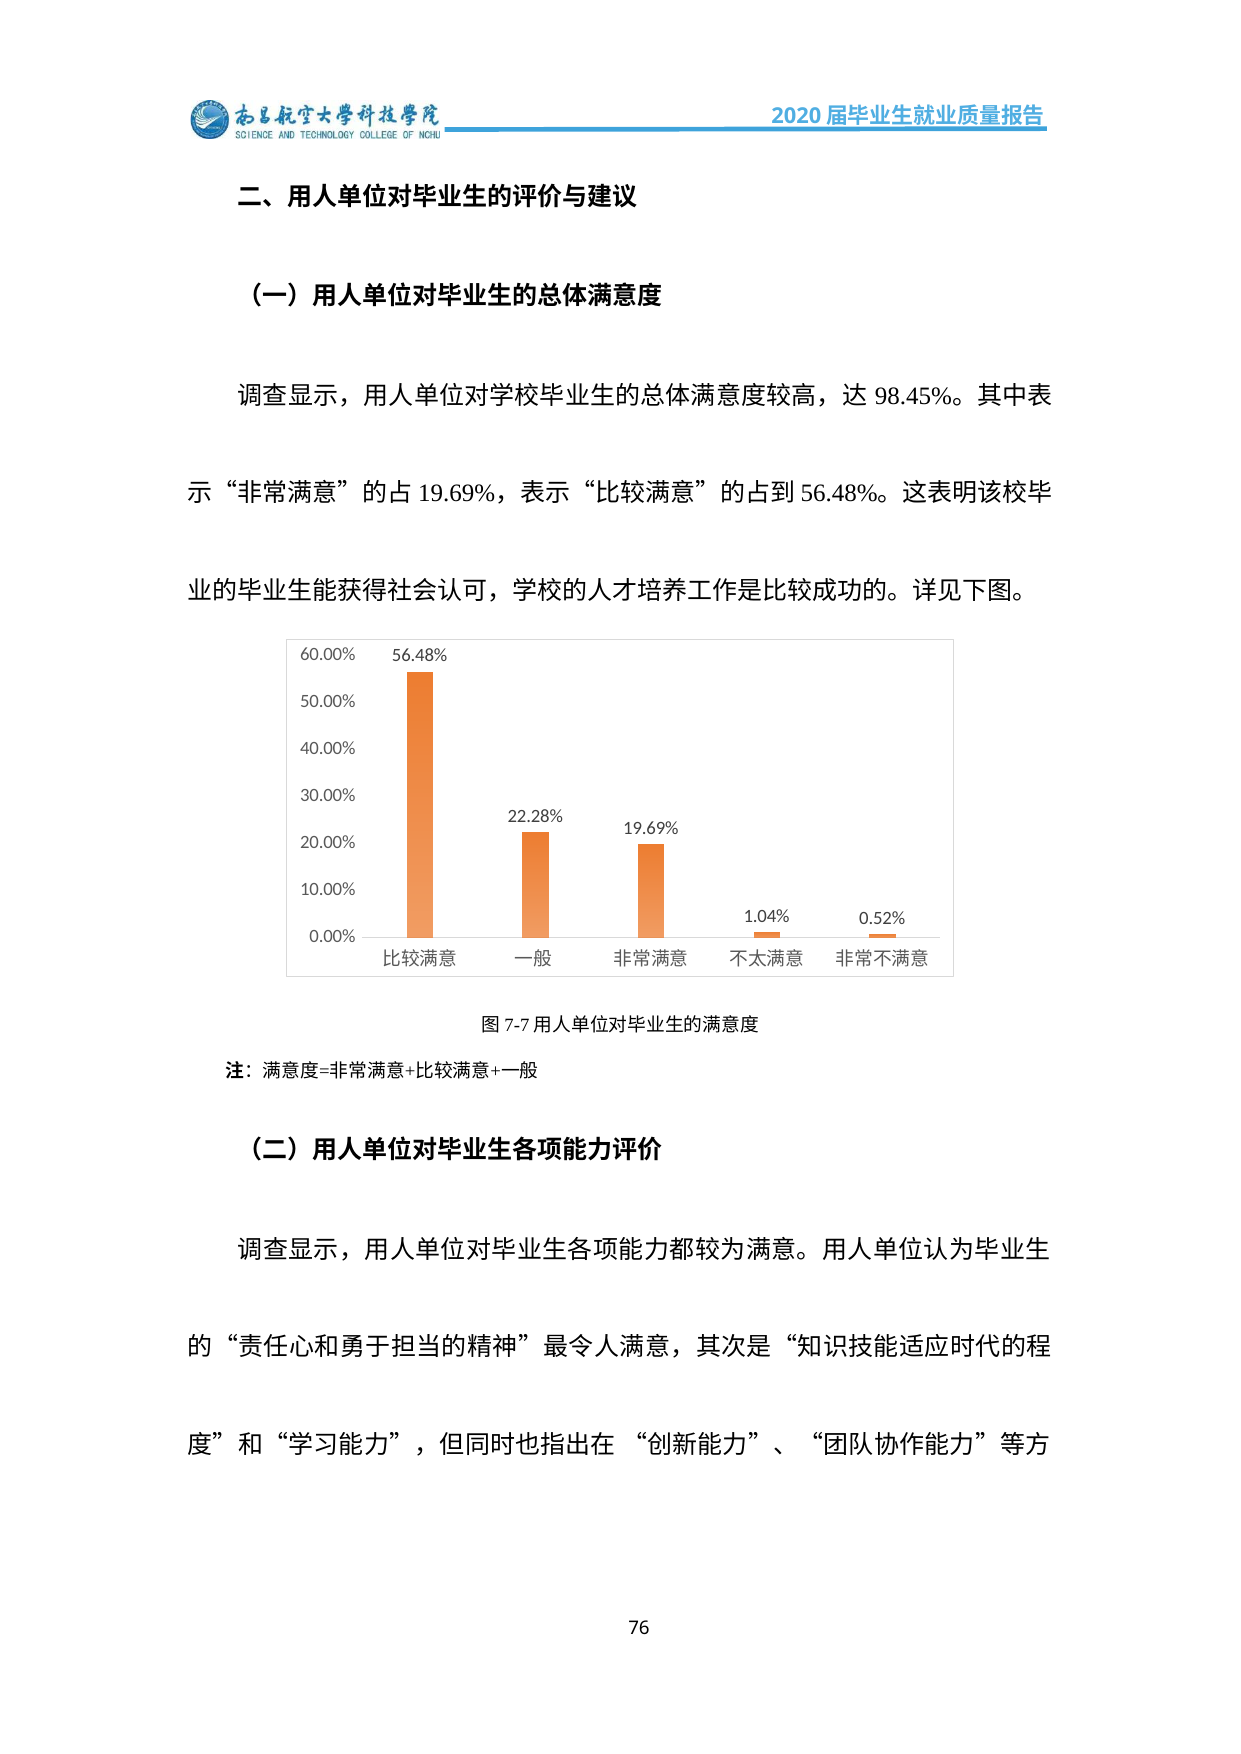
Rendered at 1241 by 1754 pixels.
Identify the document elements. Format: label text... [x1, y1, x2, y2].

text 图7-7 用人单位对毕业生的满意度 [187, 1007, 1053, 1039]
text （二）用人单位对毕业生各项能力评价 [187, 1115, 1053, 1180]
text （一）用人单位对毕业生的总体满意度 [187, 261, 1053, 326]
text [187, 1215, 1053, 1475]
text 调查显示，用人单位对学校毕业生的总体满意度较高，达98.45%。其中表示“非常满意”的占19.69%，表示“比较满意”的占到56.48%。这表明该校毕业的毕业生能获得社会认可，学校的人才培养工作是比较成功的。详见下图。 [187, 361, 1053, 621]
text 二、用人单位对毕业生的评价与建议 [187, 162, 1053, 227]
picture [190, 100, 440, 139]
text 注：满意度=非常满意+比较满意+一般 [187, 1053, 1053, 1086]
